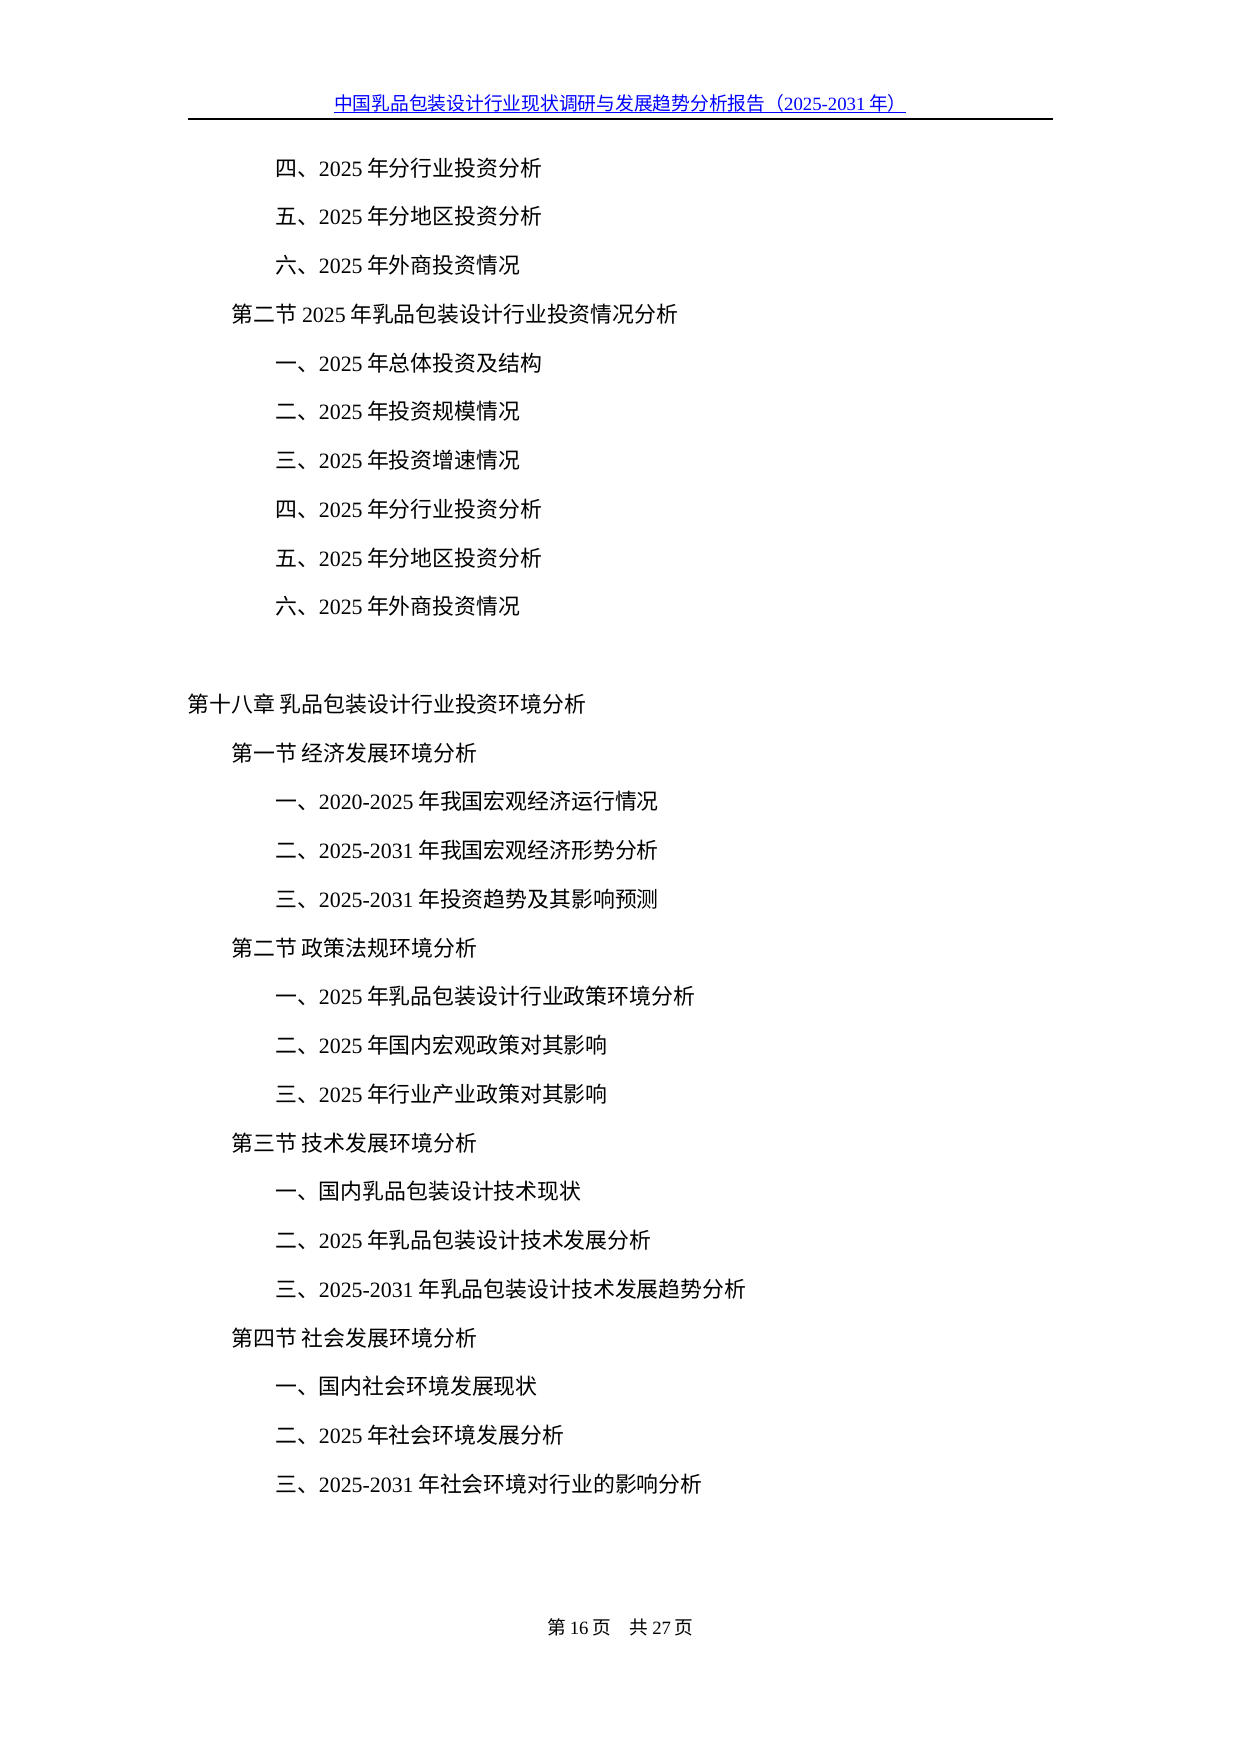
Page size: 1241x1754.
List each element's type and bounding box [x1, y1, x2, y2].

text [187, 150, 1053, 1499]
